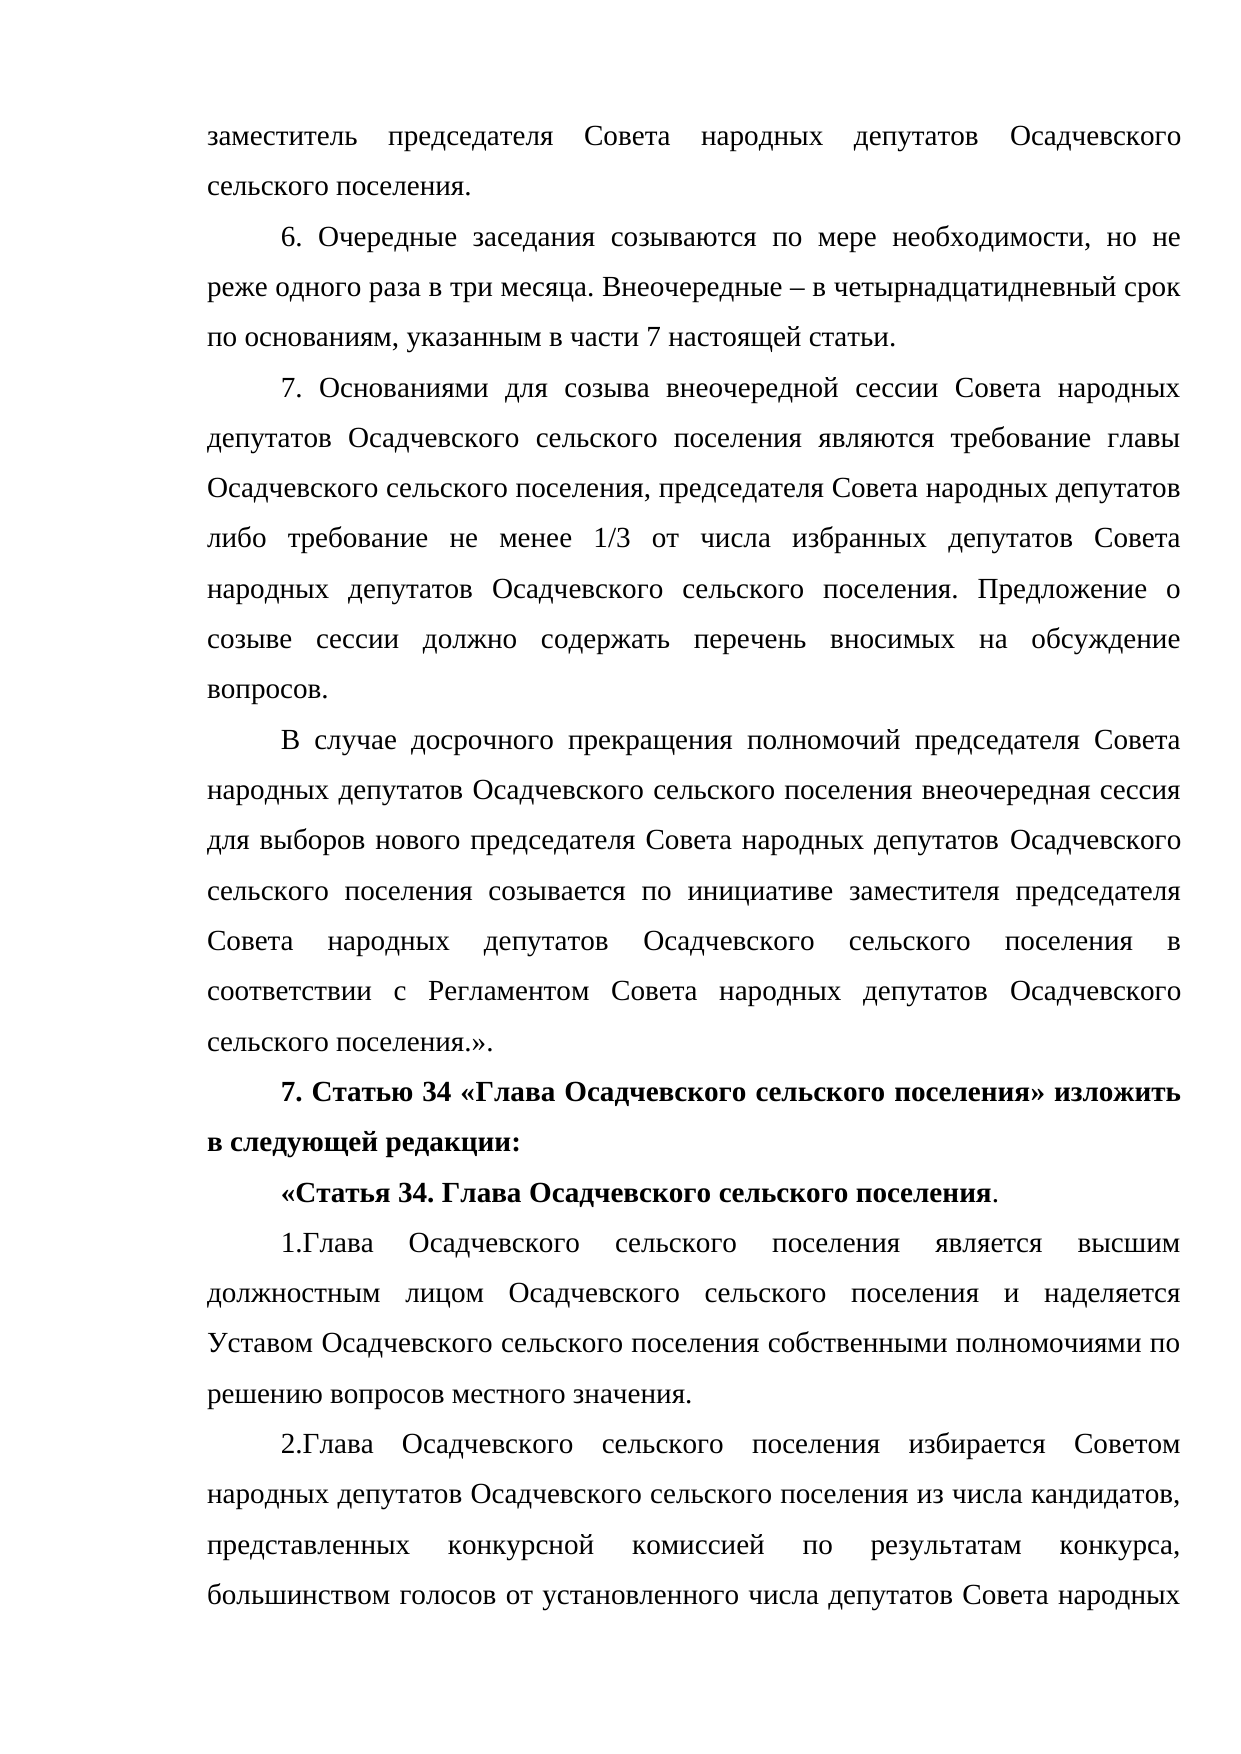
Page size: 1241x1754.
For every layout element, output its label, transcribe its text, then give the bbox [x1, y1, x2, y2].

text 7. Статью 34 «Глава Осадчевского сельского поселения» изложить в следующей редакции: [207, 1074, 1181, 1158]
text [207, 118, 1181, 202]
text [207, 1426, 1181, 1611]
text 1.Глава Осадчевского сельского поселения является высшим должностным лицом Осадчевского сельского поселения и наделяется Уставом Осадчевского сельского поселения собственными полномочиями по решению вопросов местного значения. [207, 1225, 1181, 1409]
text «Статья 34. Глава Осадчевского сельского поселения. [207, 1175, 1181, 1208]
text 7. Основаниями для созыва внеочередной сессии Совета народных депутатов Осадчевского сельского поселения являются требование главы Осадчевского сельского поселения, председателя Совета народных депутатов либо требование не менее 1/3 от числа избранных депутатов Совета народных депутатов Осадчевского сельского поселения. Предложение о созыве сессии должно содержать перечень вносимых на обсуждение вопросов. [207, 370, 1181, 705]
text 6. Очередные заседания созываются по мере необходимости, но не реже одного раза в три месяца. Внеочередные – в четырнадцатидневный срок по основаниям, указанным в части 7 настоящей статьи. [207, 219, 1181, 353]
text В случае досрочного прекращения полномочий председателя Совета народных депутатов Осадчевского сельского поселения внеочередная сессия для выборов нового председателя Совета народных депутатов Осадчевского сельского поселения созывается по инициативе заместителя председателя Совета народных депутатов Осадчевского сельского поселения в соответствии с Регламентом Совета народных депутатов Осадчевского сельского поселения.». [207, 722, 1181, 1057]
